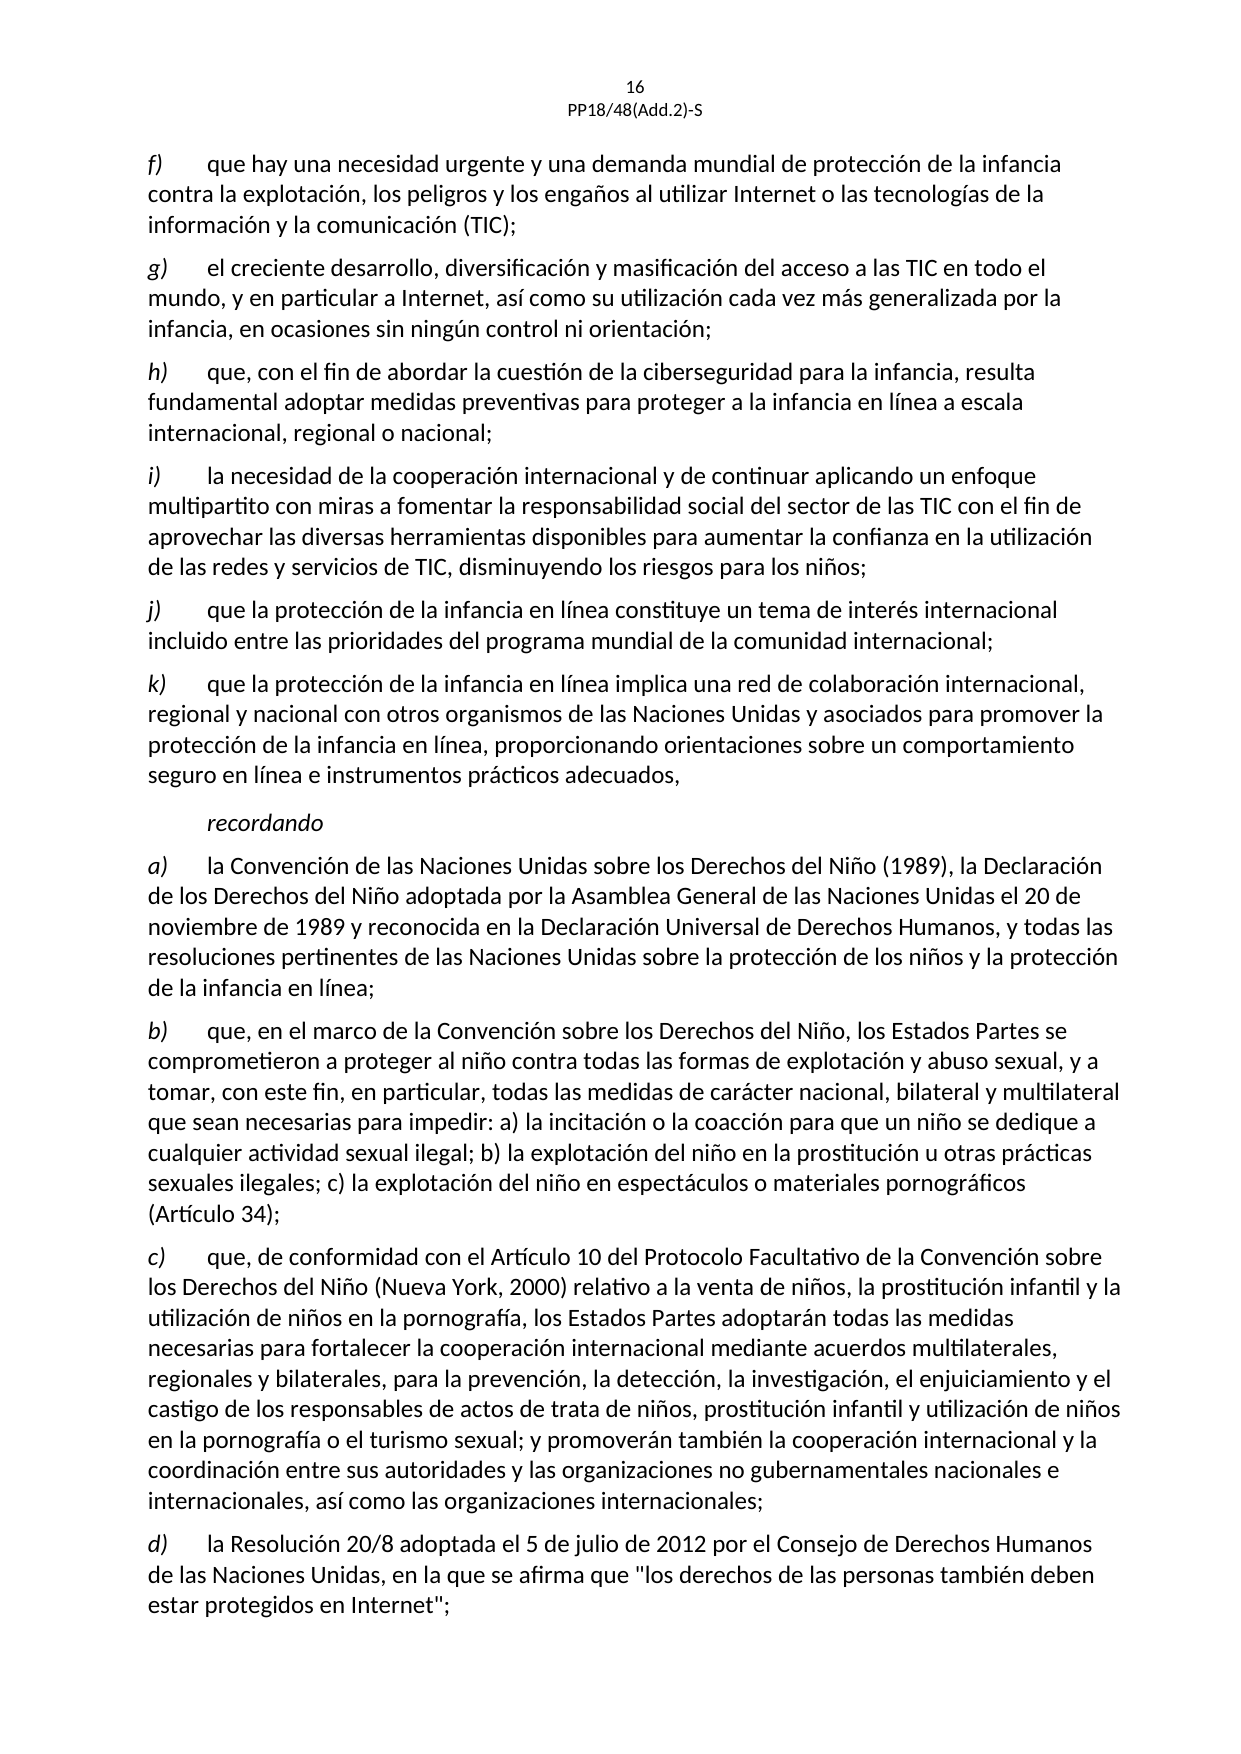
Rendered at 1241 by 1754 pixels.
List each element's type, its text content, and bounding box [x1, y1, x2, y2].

text g) el creciente desarrollo, diversificación y masificación del acceso a las TIC en todo el mundo, y en particular a Internet, así como su utilización cada vez más generalizada por la infancia, en ocasiones sin ningún control ni orientación; [148, 252, 1122, 343]
text a) la Convención de las Naciones Unidas sobre los Derechos del Niño (1989), la Declaración de los Derechos del Niño adoptada por la Asamblea General de las Naciones Unidas el 20 de noviembre de 1989 y reconocida en la Declaración Universal de Derechos Humanos, y todas las resoluciones pertinentes de las Naciones Unidas sobre la protección de los niños y la protección de la infancia en línea; [148, 850, 1122, 1002]
text i) la necesidad de la cooperación internacional y de continuar aplicando un enfoque multipartito con miras a fomentar la responsabilidad social del sector de las TIC con el fin de aprovechar las diversas herramientas disponibles para aumentar la confianza en la utilización de las redes y servicios de TIC, disminuyendo los riesgos para los niños; [148, 460, 1122, 582]
text c) que, de conformidad con el Artículo 10 del Protocolo Facultativo de la Convención sobre los Derechos del Niño (Nueva York, 2000) relativo a la venta de niños, la prostitución infantil y la utilización de niños en la pornografía, los Estados Partes adoptarán todas las medidas necesarias para fortalecer la cooperación internacional mediante acuerdos multilaterales, regionales y bilaterales, para la prevención, la detección, la investigación, el enjuiciamiento y el castigo de los responsables de actos de trata de niños, prostitución infantil y utilización de niños en la pornografía o el turismo sexual; y promoverán también la cooperación internacional y la coordinación entre sus autoridades y las organizaciones no gubernamentales nacionales e internacionales, así como las organizaciones internacionales; [148, 1241, 1122, 1516]
text recordando [207, 807, 1122, 837]
text f) que hay una necesidad urgente y una demanda mundial de protección de la infancia contra la explotación, los peligros y los engaños al utilizar Internet o las tecnologías de la información y la comunicación (TIC); [148, 148, 1122, 239]
text j) que la protección de la infancia en línea constituye un tema de interés internacional incluido entre las prioridades del programa mundial de la comunidad internacional; [148, 594, 1122, 656]
text k) que la protección de la infancia en línea implica una red de colaboración internacional, regional y nacional con otros organismos de las Naciones Unidas y asociados para promover la protección de la infancia en línea, proporcionando orientaciones sobre un comportamiento seguro en línea, [148, 668, 1122, 790]
text h) que, con el fin de abordar la cuestión de la ciberseguridad para la infancia, resulta fundamental adoptar medidas preventivas para proteger a la infancia en línea a escala internacional, regional o nacional; [148, 356, 1122, 447]
text b) que, en el marco de la Convención sobre los Derechos del Niño, los Estados Partes se comprometieron a proteger al niño contra todas las formas de explotación y abuso sexual, y a tomar, con este fin, en particular, todas las medidas de carácter nacional, bilateral y multilateral que sean necesarias para impedir: a) la incitación o la coacción para que un niño se dedique a cualquier actividad sexual ilegal; b) la explotación del niño en la prostitución u otras prácticas sexuales ilegales; c) la explotación del niño en espectáculos o materiales pornográficos (Artículo 34); [148, 1015, 1122, 1228]
text d) la Resolución 20/8 adoptada el 5 de julio de 2012 por el Consejo de Derechos Humanos de las Naciones Unidas, en la que se afirma que "los derechos de las personas también deben estar protegidos en Internet"; [148, 1528, 1122, 1620]
